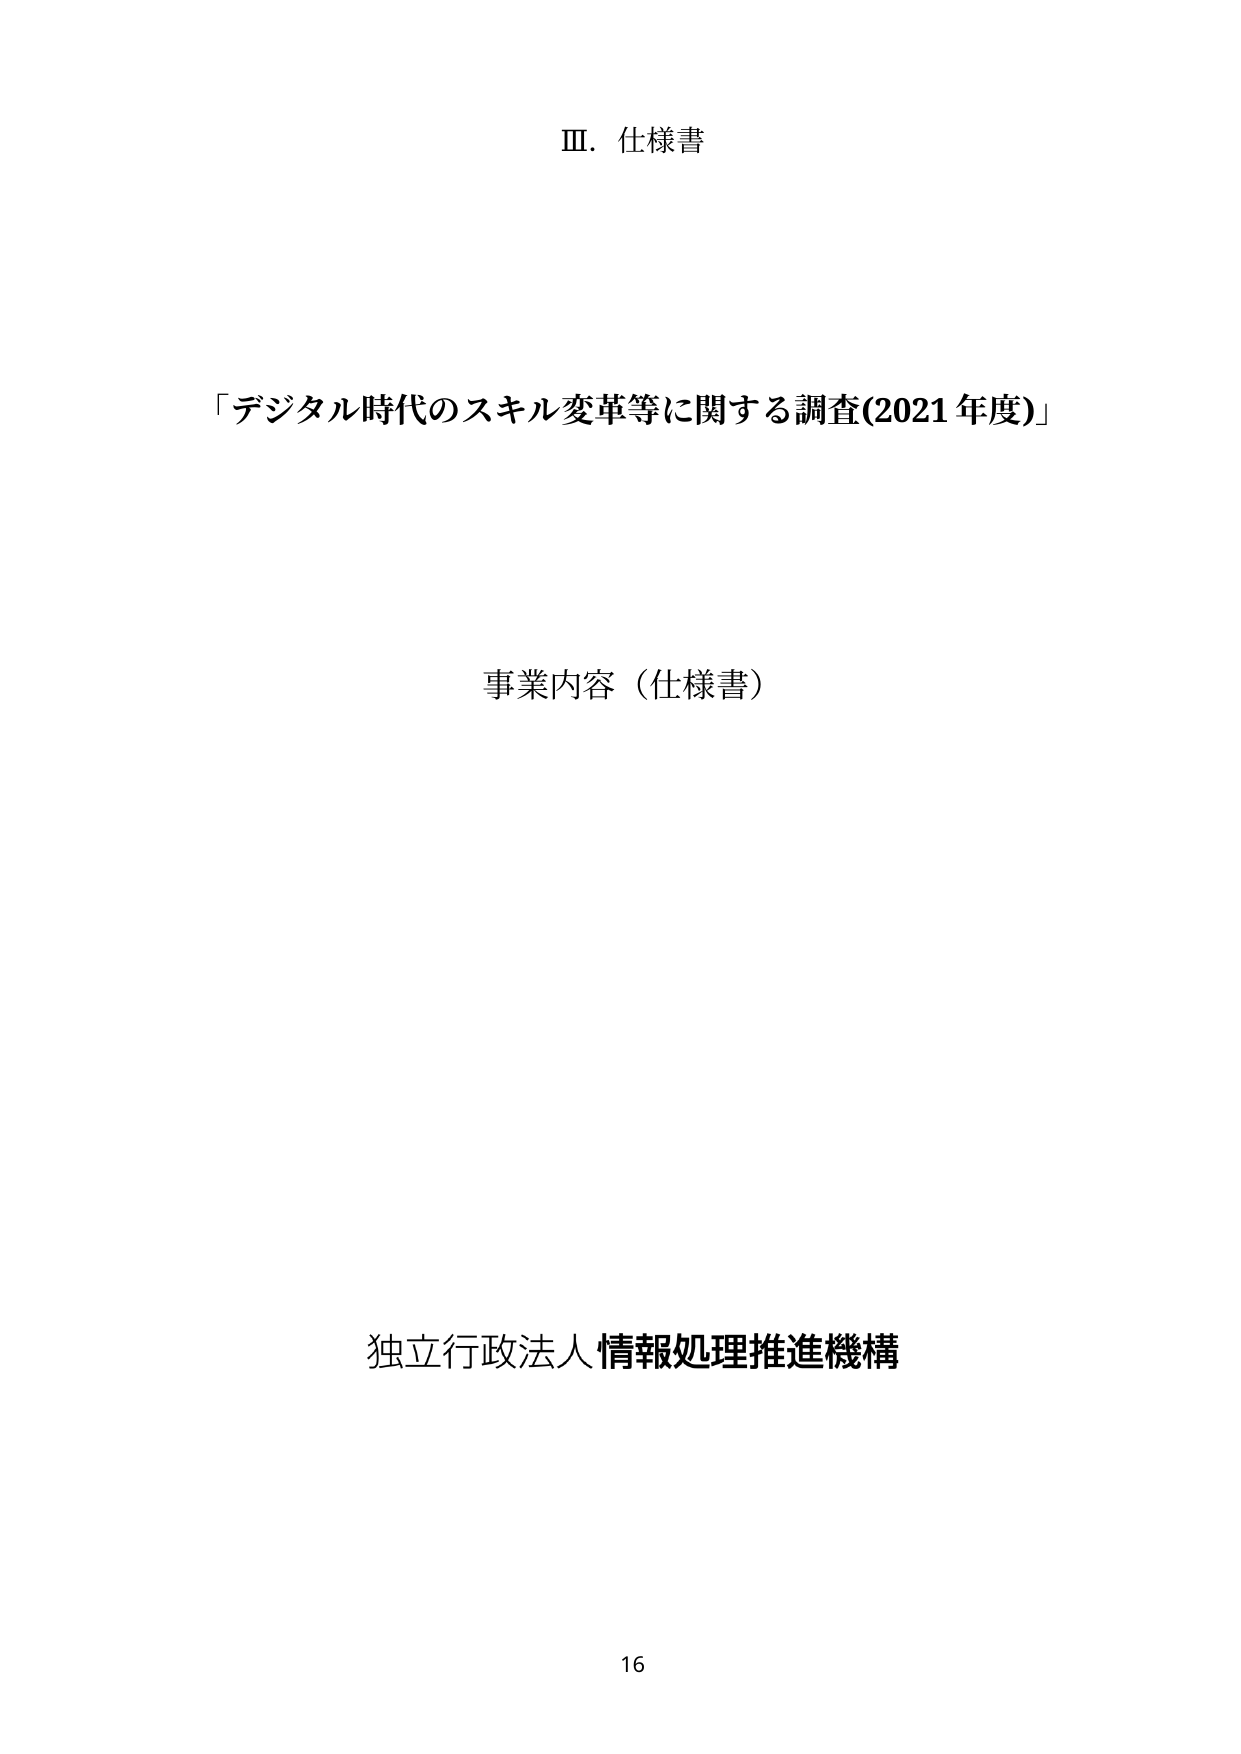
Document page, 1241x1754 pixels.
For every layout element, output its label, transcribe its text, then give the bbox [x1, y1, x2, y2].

text 事業内容（仕様書） [112, 659, 1153, 707]
picture [366, 1333, 899, 1369]
text 「デジタル時代のスキル変革等に関する調査(2021年度)」 [112, 384, 1153, 432]
text Ⅲ．仕様書 [112, 118, 1153, 160]
